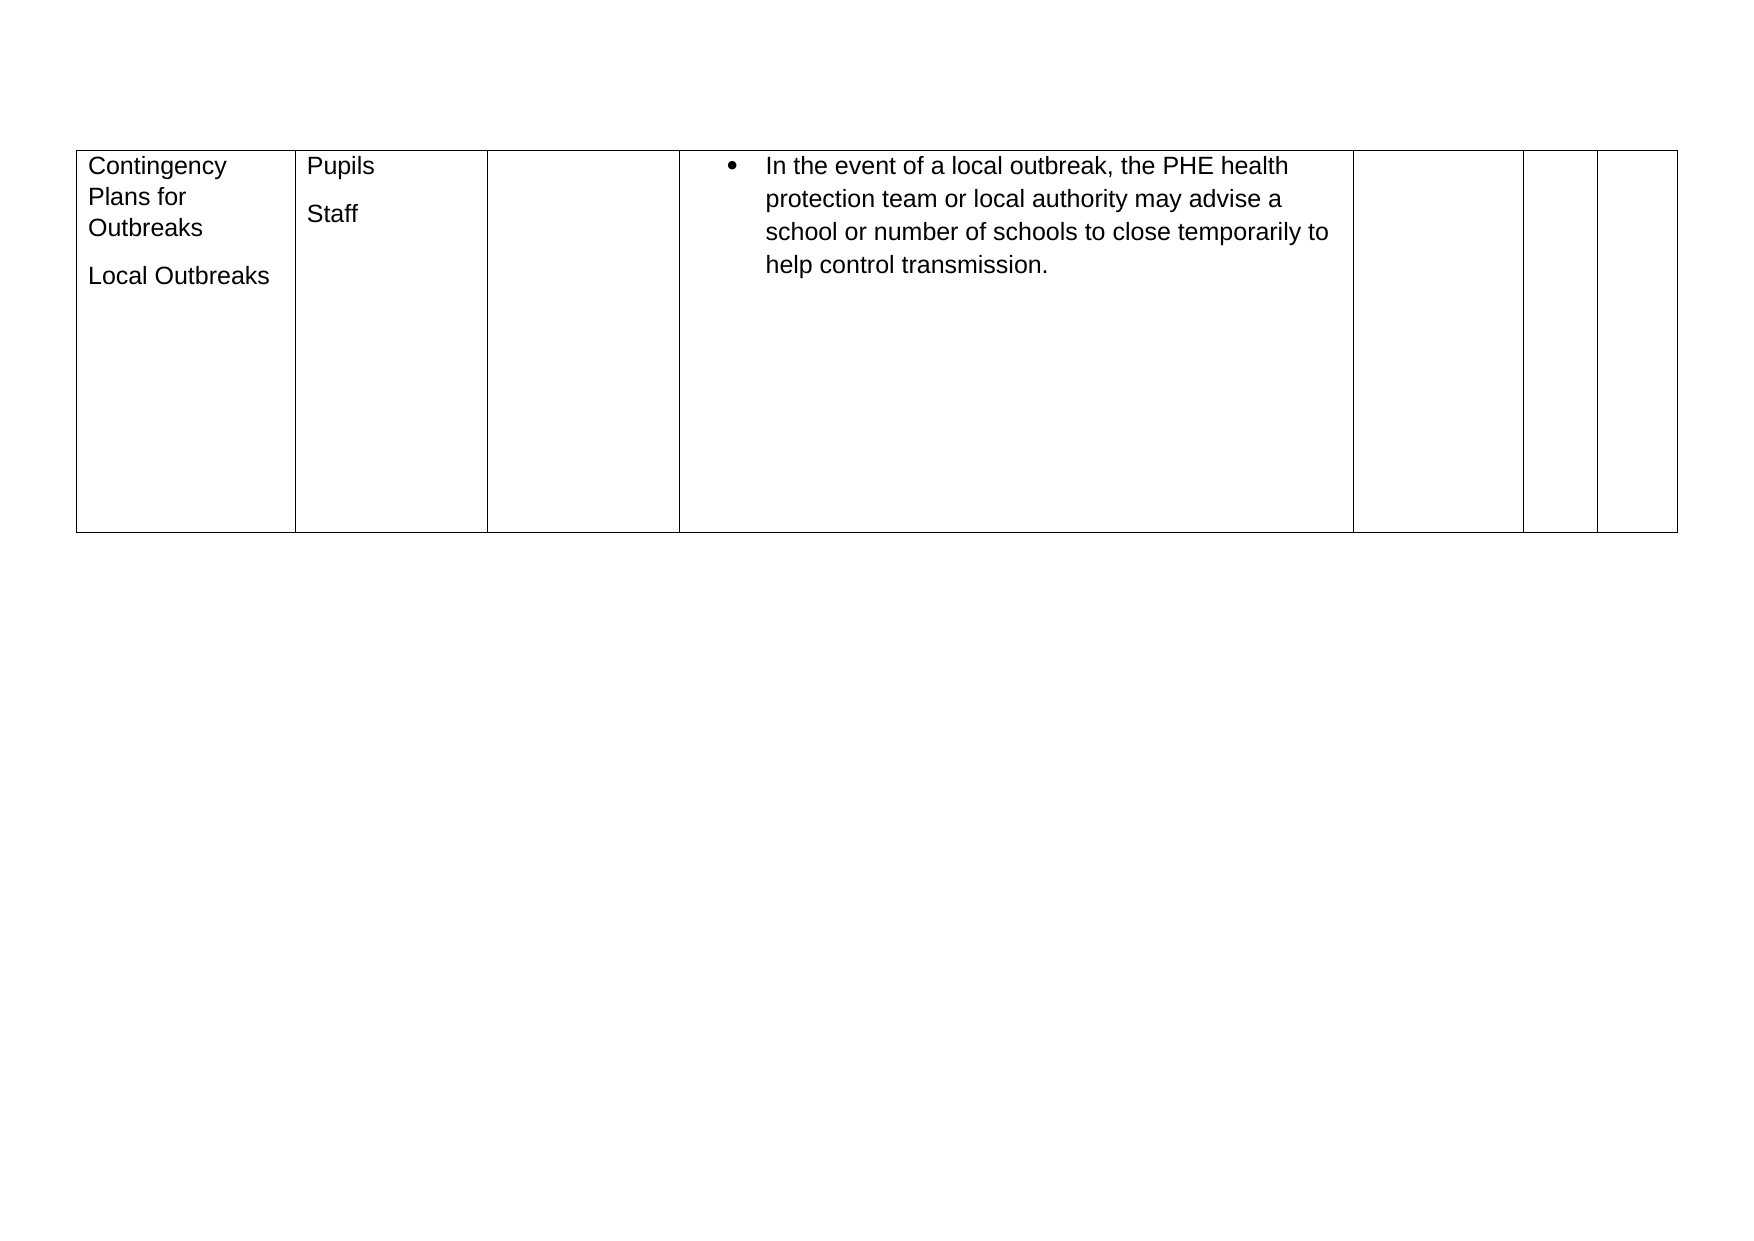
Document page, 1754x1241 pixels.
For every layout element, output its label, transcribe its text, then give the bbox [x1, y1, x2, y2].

table_cell [1354, 151, 1523, 532]
table_cell [488, 151, 679, 532]
table_cell [1524, 151, 1597, 532]
table_cell Pupils Staff [296, 151, 487, 532]
table_cell [1598, 151, 1677, 532]
table_cell In the event of a local outbreak, the PHE health protection team or local authority may advise a school or number of schools to close temporarily to help control transmission. [680, 151, 1353, 532]
table_cell Contingency Plans for Outbreaks Local Outbreaks [77, 151, 295, 532]
